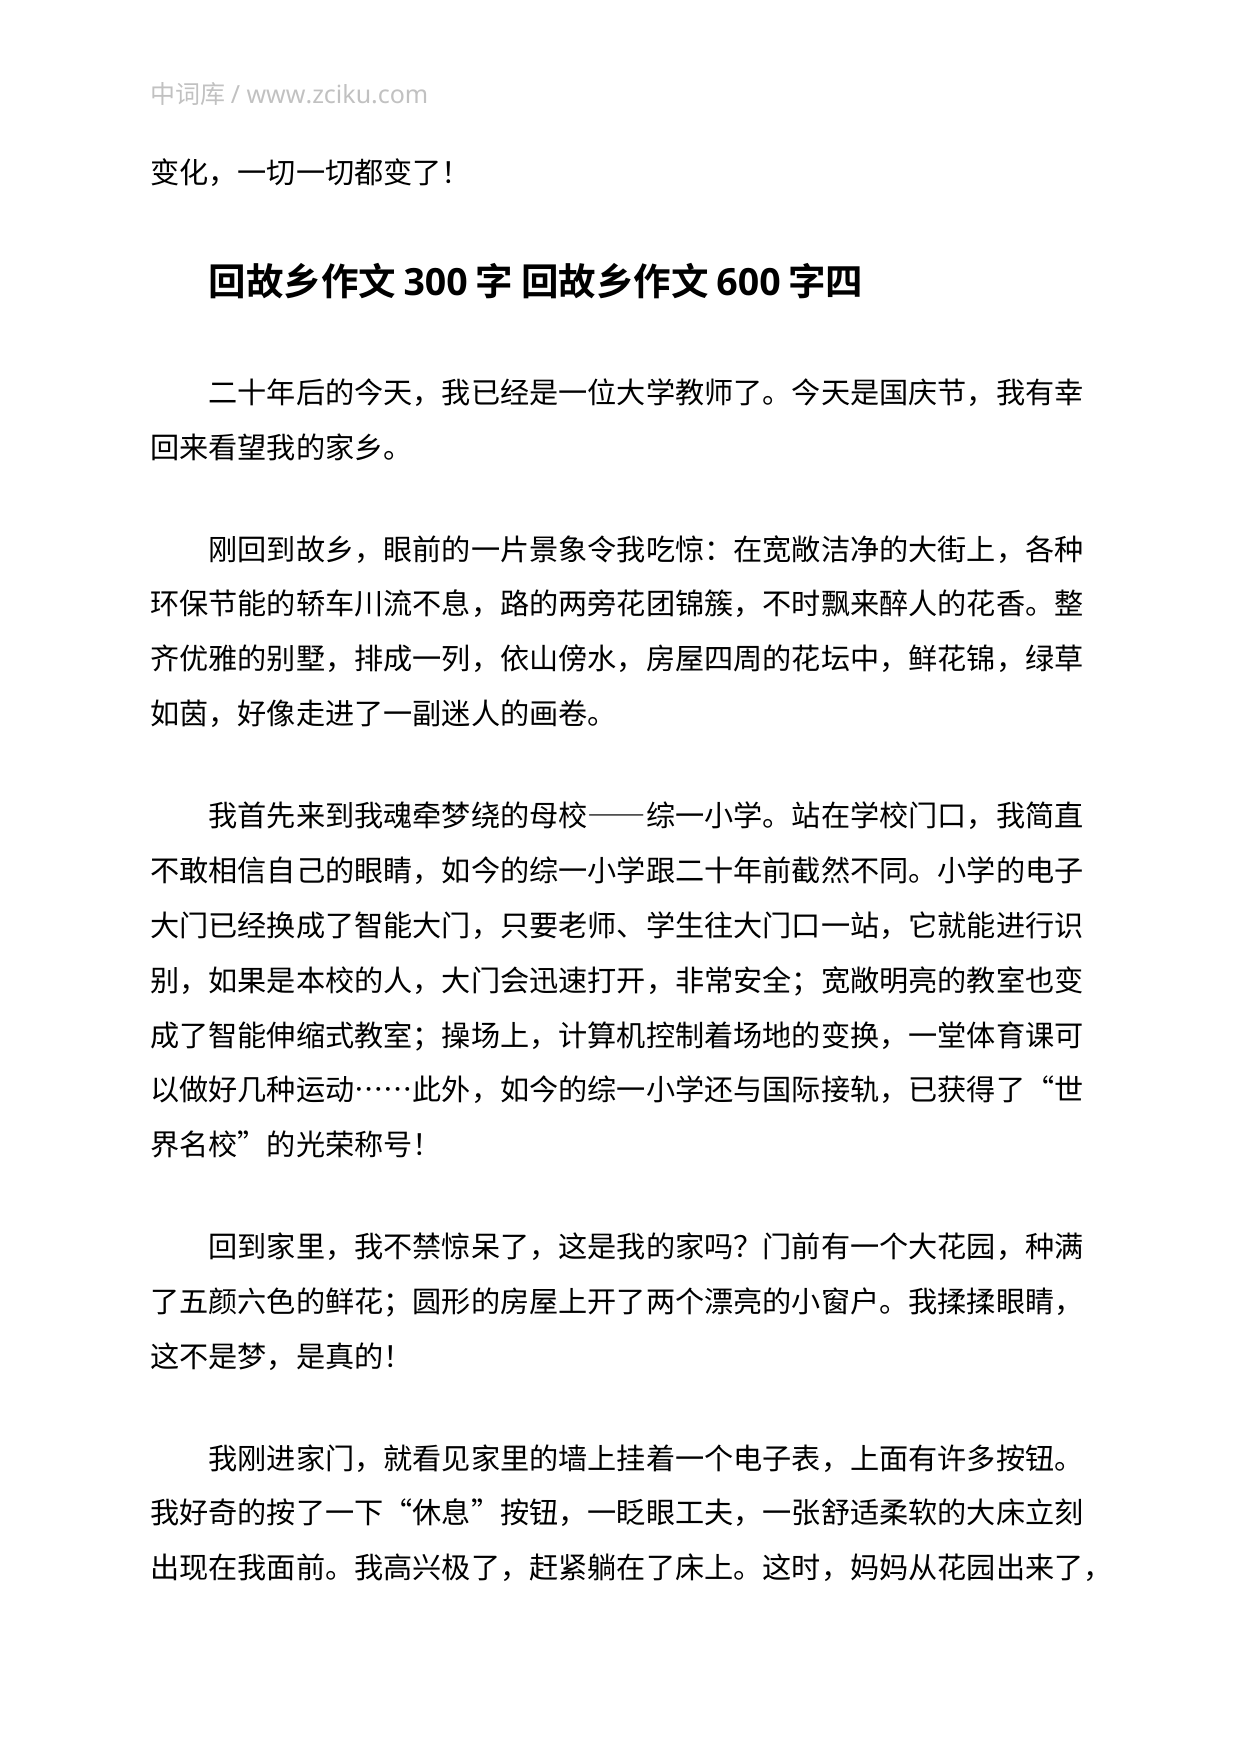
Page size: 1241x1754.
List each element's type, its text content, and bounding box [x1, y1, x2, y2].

text 二十年后的今天，我已经是一位大学教师了。今天是国庆节，我有幸回来看望我的家乡。 [150, 369, 1090, 467]
text 回到家里，我不禁惊呆了，这是我的家吗？门前有一个大花园，种满了五颜六色的鲜花；圆形的房屋上开了两个漂亮的小窗户。我揉揉眼睛，这不是梦，是真的！ [150, 1224, 1090, 1376]
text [150, 1435, 1090, 1587]
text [150, 150, 1090, 192]
text 刚回到故乡，眼前的一片景象令我吃惊：在宽敞洁净的大街上，各种环保节能的轿车川流不息，路的两旁花团锦簇，不时飘来醉人的花香。整齐优雅的别墅，排成一列，依山傍水，房屋四周的花坛中，鲜花锦，绿草如茵，好像走进了一副迷人的画卷。 [150, 526, 1090, 733]
text 我首先来到我魂牵梦绕的母校——综一小学。站在学校门口，我简直不敢相信自己的眼睛，如今的综一小学跟二十年前截然不同。小学的电子大门已经换成了智能大门，只要老师、学生往大门口一站，它就能进行识别，如果是本校的人，大门会迅速打开，非常安全；宽敞明亮的教室也变成了智能伸缩式教室；操场上，计算机控制着场地的变换，一堂体育课可以做好几种运动……此外，如今的综一小学还与国际接轨，已获得了“世界名校”的光荣称号！ [150, 792, 1090, 1164]
text 回故乡作文300字 回故乡作文600字四 [150, 252, 1090, 306]
